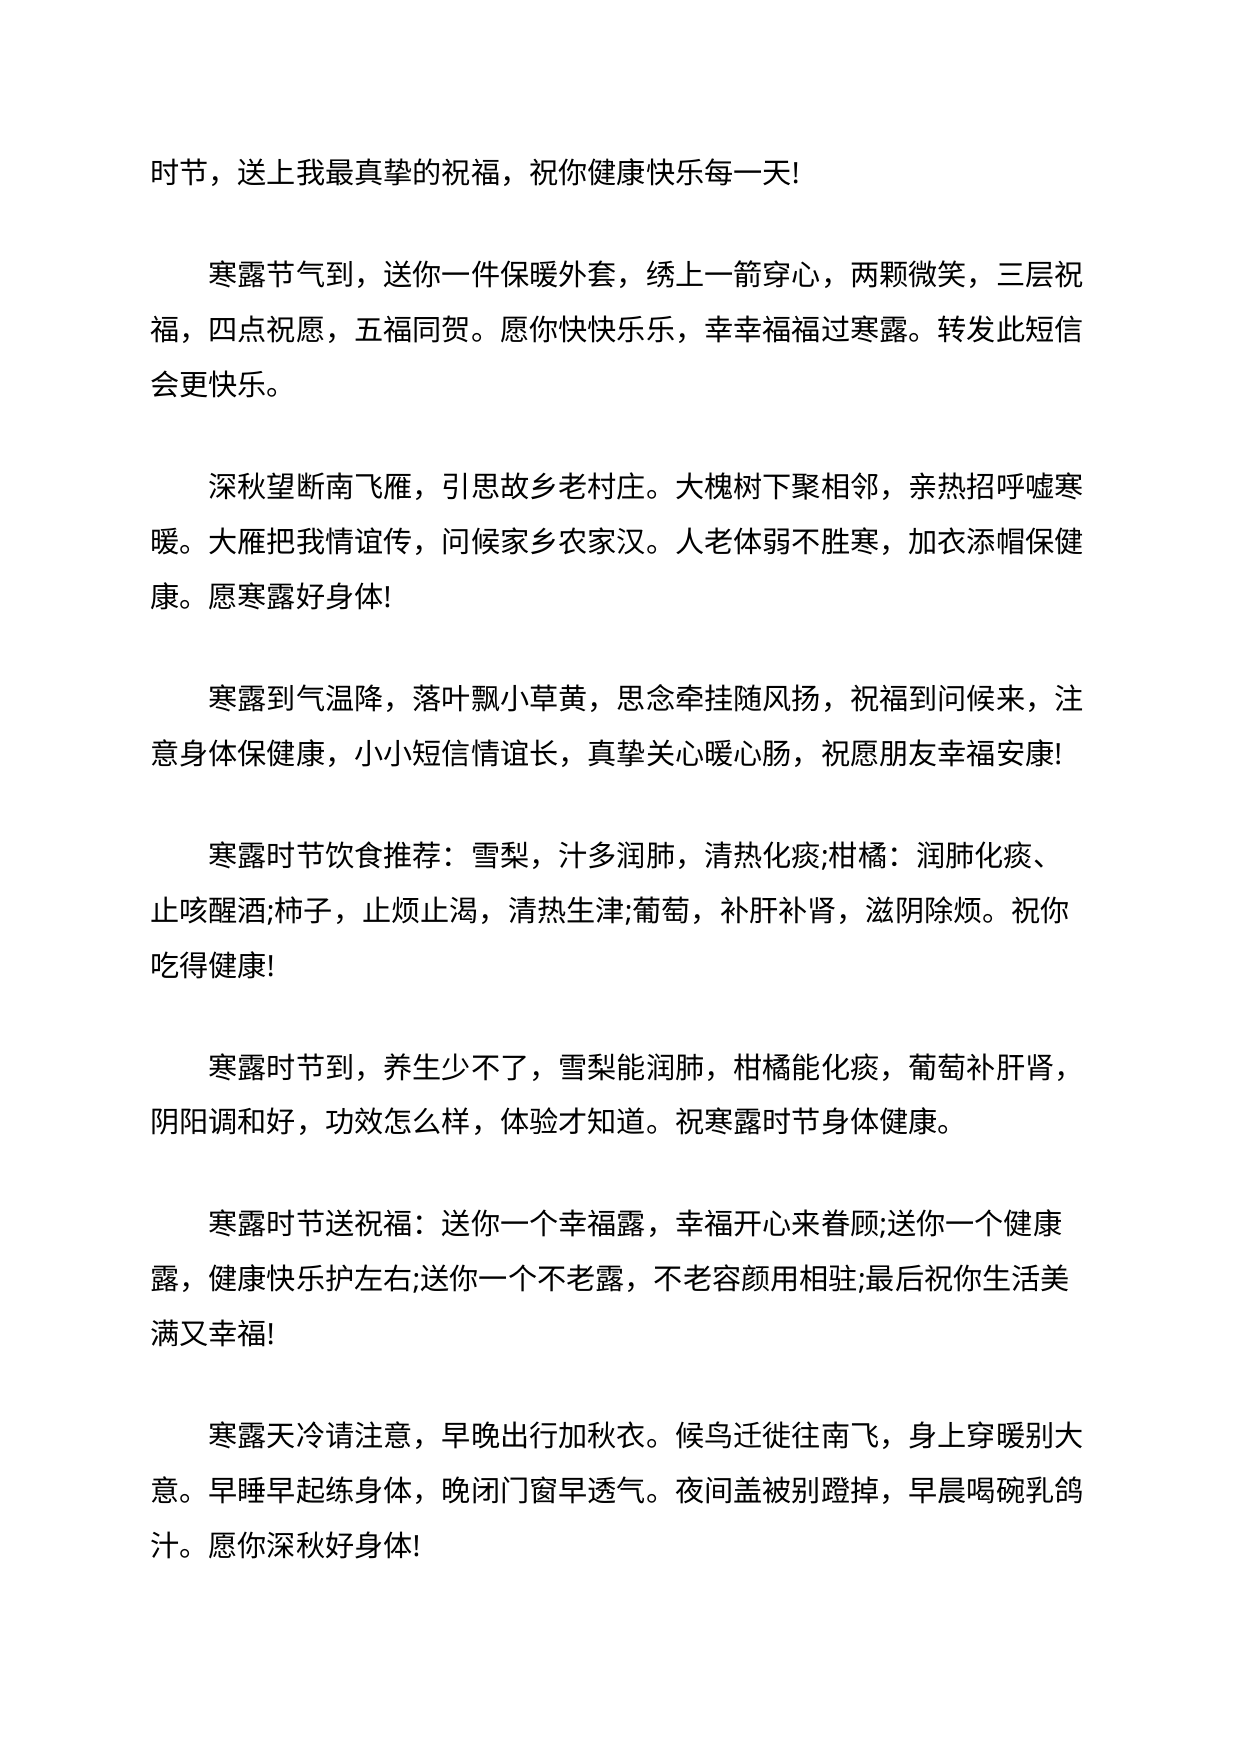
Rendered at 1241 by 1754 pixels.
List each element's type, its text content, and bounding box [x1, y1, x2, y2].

text 寒露时节饮食推荐：雪梨，汁多润肺，清热化痰;柑橘：润肺化痰、止咳醒酒;柿子，止烦止渴，清热生津;葡萄，补肝补肾，滋阴除烦。祝你吃得健康! [150, 832, 1090, 984]
text 寒露节气到，送你一件保暖外套，绣上一箭穿心，两颗微笑，三层祝福，四点祝愿，五福同贺。愿你快快乐乐，幸幸福福过寒露。转发此短信会更快乐。 [150, 252, 1090, 404]
text 寒露时节送祝福：送你一个幸福露，幸福开心来眷顾;送你一个健康露，健康快乐护左右;送你一个不老露，不老容颜用相驻;最后祝你生活美满又幸福! [150, 1201, 1090, 1353]
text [150, 150, 1090, 192]
text 深秋望断南飞雁，引思故乡老村庄。大槐树下聚相邻，亲热招呼嘘寒暖。大雁把我情谊传，问候家乡农家汉。人老体弱不胜寒，加衣添帽保健康。愿寒露好身体! [150, 463, 1090, 616]
text 寒露时节到，养生少不了，雪梨能润肺，柑橘能化痰，葡萄补肝肾，阴阳调和好，功效怎么样，体验才知道。祝寒露时节身体健康。 [150, 1044, 1090, 1141]
text 寒露到气温降，落叶飘小草黄，思念牵挂随风扬，祝福到问候来，注意身体保健康，小小短信情谊长，真挚关心暖心肠，祝愿朋友幸福安康! [150, 675, 1090, 773]
text 寒露天冷请注意，早晚出行加秋衣。候鸟迁徙往南飞，身上穿暖别大意。早睡早起练身体，晚闭门窗早透气。夜间盖被别蹬掉，早晨喝碗乳鸽汁。愿你深秋好身体! [150, 1413, 1090, 1565]
